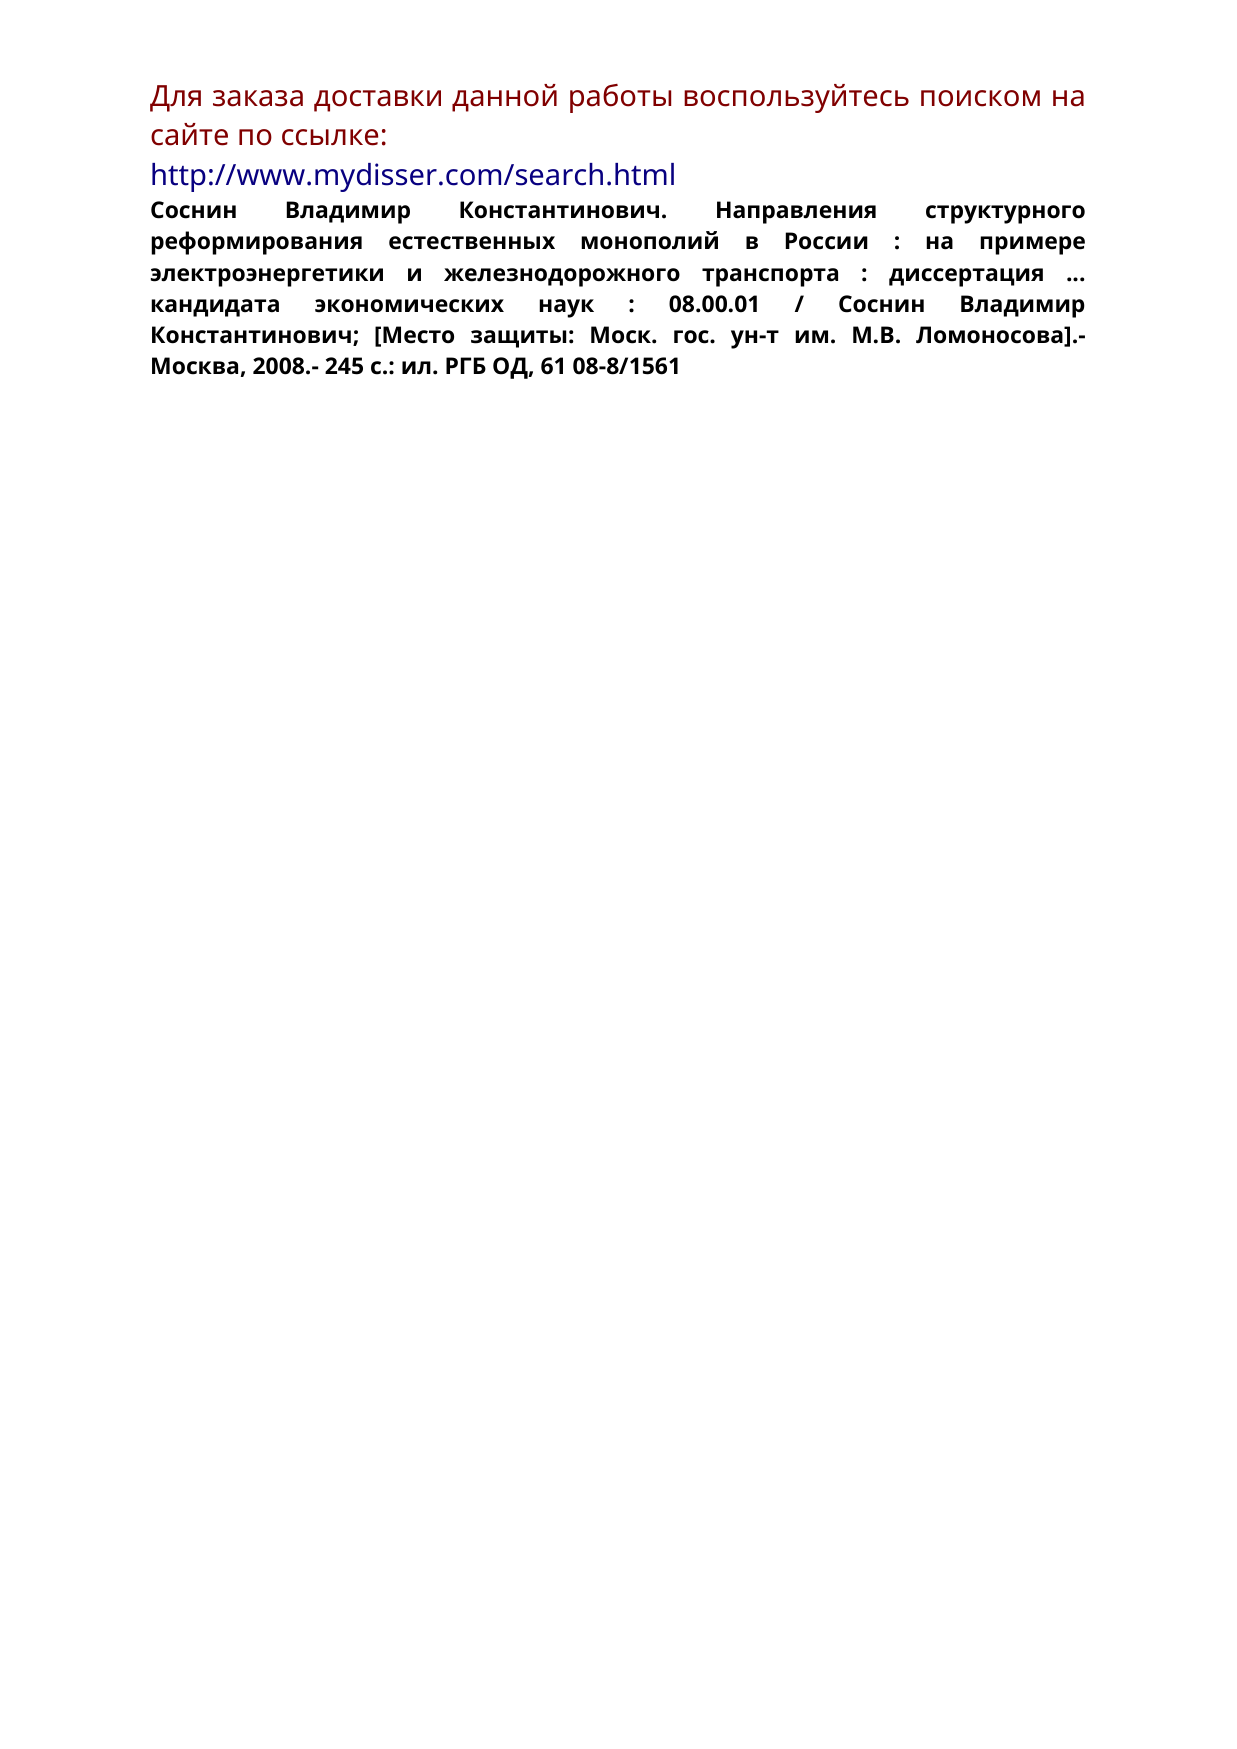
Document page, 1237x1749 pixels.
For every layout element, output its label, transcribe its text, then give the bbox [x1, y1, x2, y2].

text Соснин Владимир Константинович. Направления структурного реформирования естественных монополий в России : на примере электроэнергетики и железнодорожного транспорта : диссертация ... кандидата экономических наук : 08.00.01 / Соснин Владимир Константинович; [Место защиты: Моск. гос. ун-т им. М.В. Ломоносова].- Москва, 2008.- 245 с.: ил. РГБ ОД, 61 08-8/1561 [150, 194, 1086, 382]
